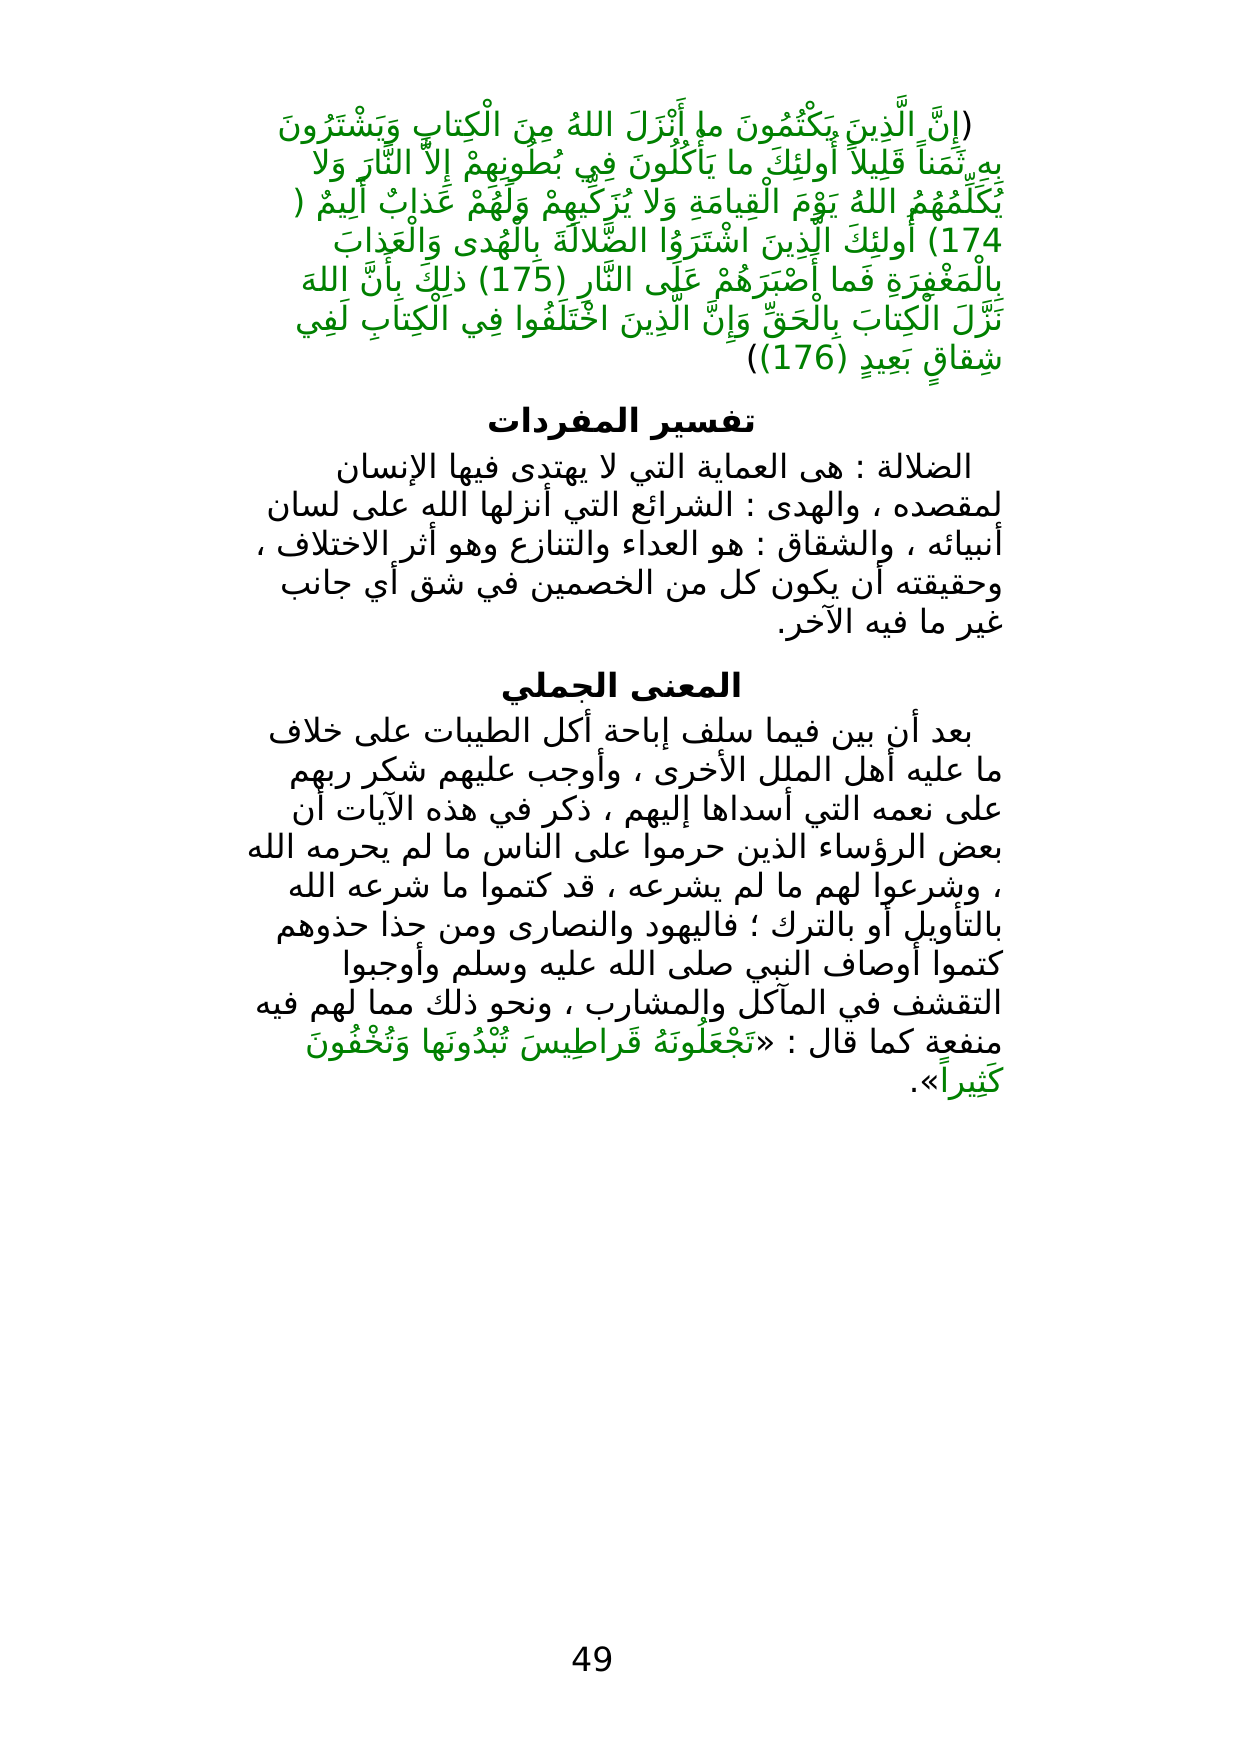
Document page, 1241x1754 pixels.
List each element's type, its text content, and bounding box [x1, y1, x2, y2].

text تفسير المفردات [240, 402, 1003, 441]
text (إِنَّ الَّذِينَ يَكْتُمُونَ ما أَنْزَلَ اللهُ مِنَ الْكِتابِ وَيَشْتَرُونَ بِهِ ثَمَناً قَلِيلاً أُولئِكَ ما يَأْكُلُونَ فِي بُطُونِهِمْ إِلاَّ النَّارَ وَلا يُكَلِّمُهُمُ اللهُ يَوْمَ الْقِيامَةِ وَلا يُزَكِّيهِمْ وَلَهُمْ عَذابٌ أَلِيمٌ (174) أُولئِكَ الَّذِينَ اشْتَرَوُا الضَّلالَةَ بِالْهُدى وَالْعَذابَ بِالْمَغْفِرَةِ فَما أَصْبَرَهُمْ عَلَى النَّارِ (175) ذلِكَ بِأَنَّ اللهَ نَزَّلَ الْكِتابَ بِالْحَقِّ وَإِنَّ الَّذِينَ اخْتَلَفُوا فِي الْكِتابِ لَفِي شِقاقٍ بَعِيدٍ (176)) [240, 105, 1003, 377]
text المعنى الجملي [240, 666, 1003, 705]
text بعد أن بين فيما سلف إباحة أكل الطيبات على خلاف ما عليه أهل الملل الأخرى ، وأوجب عليهم شكر ربهم على نعمه التي أسداها إليهم ، ذكر في هذه الآيات أن بعض الرؤساء الذين حرموا على الناس ما لم يحرمه الله ، وشرعوا لهم ما لم يشرعه ، قد كتموا ما شرعه الله بالتأويل أو بالترك ؛ فاليهود والنصارى ومن حذا حذوهم كتموا أوصاف النبي صلى الله عليه وسلم وأوجبوا التقشف في المآكل والمشارب ، ونحو ذلك مما لهم فيه منفعة كما قال : «تَجْعَلُونَهُ قَراطِيسَ تُبْدُونَها وَتُخْفُونَ كَثِيراً». [240, 711, 1003, 1100]
text الضلالة : هى العماية التي لا يهتدى فيها الإنسان لمقصده ، والهدى : الشرائع التي أنزلها الله على لسان أنبيائه ، والشقاق : هو العداء والتنازع وهو أثر الاختلاف ، وحقيقته أن يكون كل من الخصمين في شق أي جانب غير ما فيه الآخر. [240, 447, 1003, 641]
